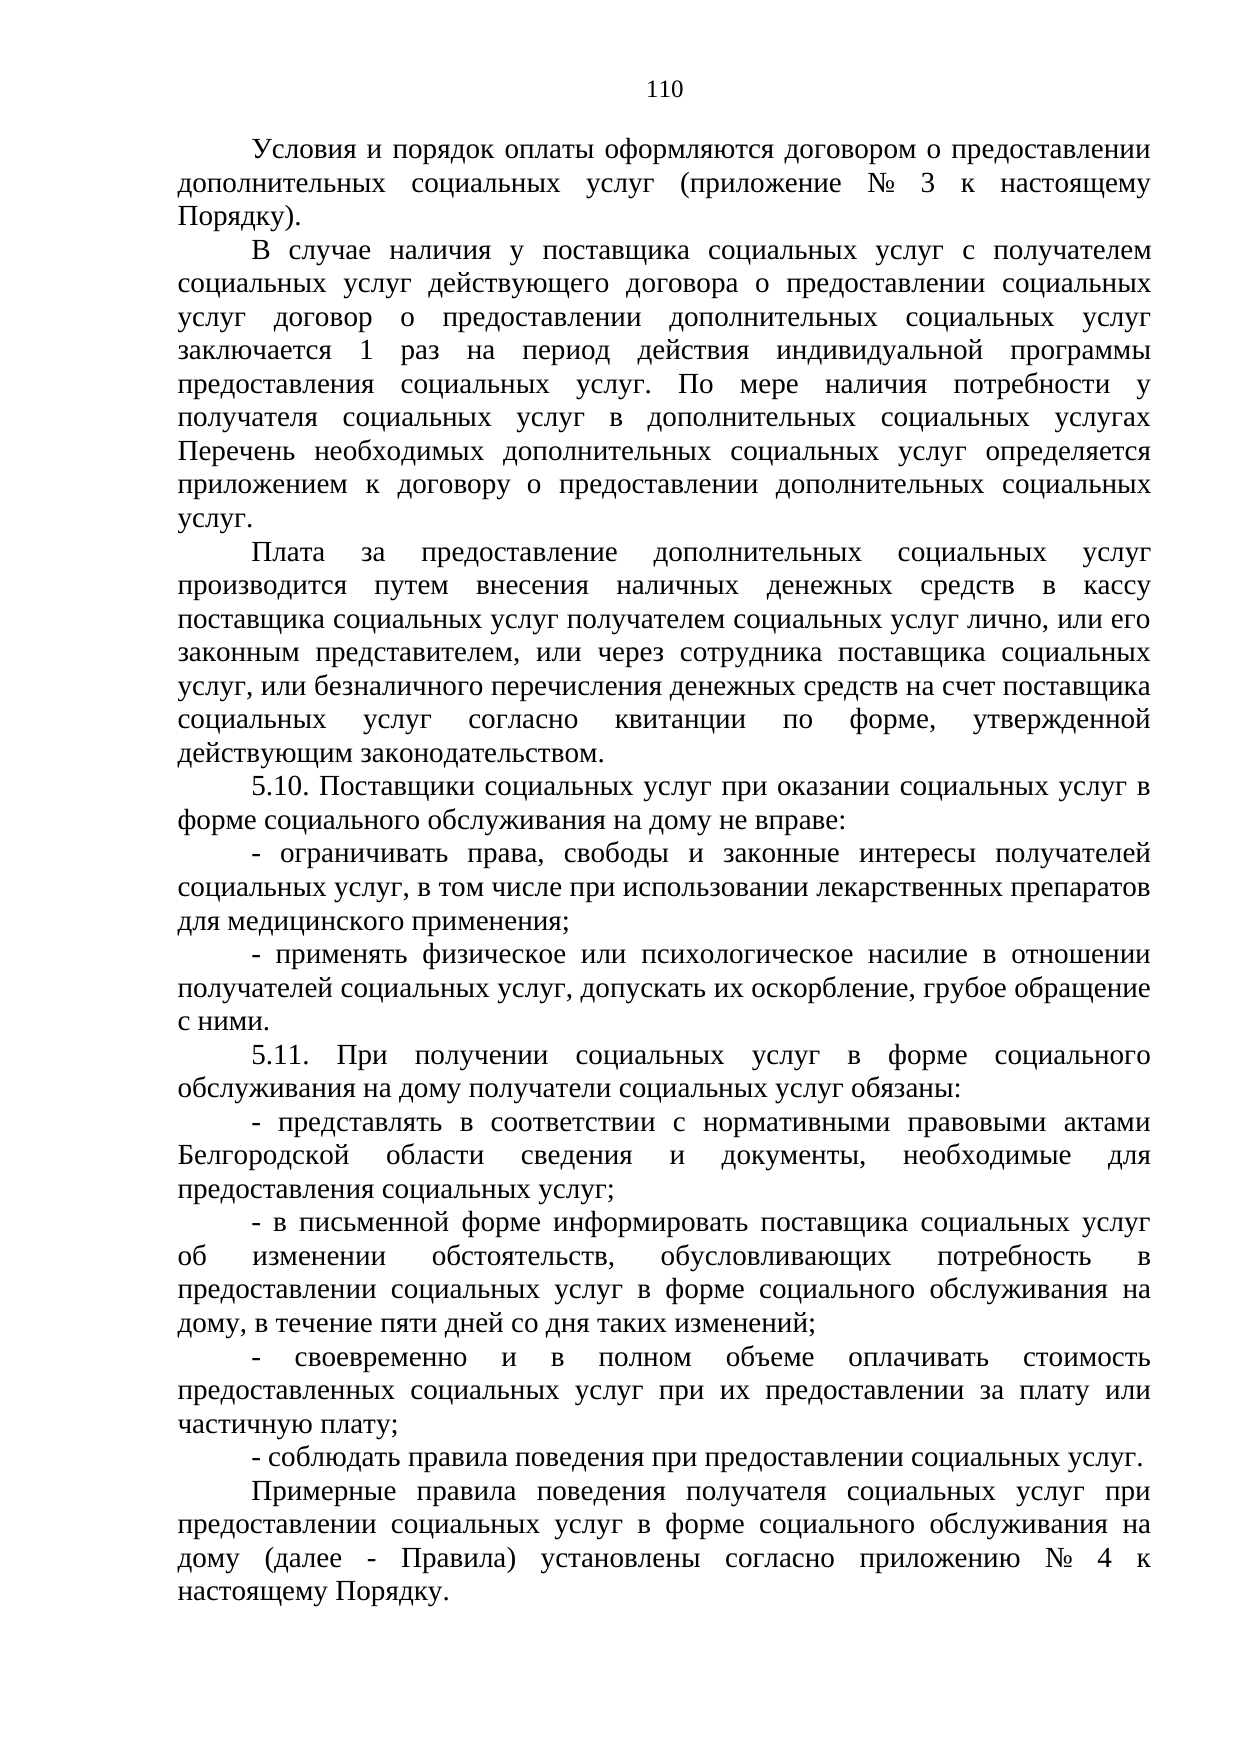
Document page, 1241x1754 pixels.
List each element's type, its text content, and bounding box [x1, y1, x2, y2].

text - применять физическое или психологическое насилие в отношении получателей социальных услуг, допускать их оскорбление, грубое обращение с ними. [177, 936, 1152, 1037]
text - в письменной форме информировать поставщика социальных услуг об изменении обстоятельств, обусловливающих потребность в предоставлении социальных услуг в форме социального обслуживания на дому, в течение пяти дней со дня таких изменений; [177, 1204, 1152, 1339]
text Примерные правила поведения получателя социальных услуг при предоставлении социальных услуг в форме социального обслуживания на дому (далее - Правила) установлены согласно приложению № 4 к настоящему Порядку. [177, 1473, 1152, 1607]
text Условия и порядок оплаты оформляются договором о предоставлении дополнительных социальных услуг (приложение № 3 к настоящему Порядку). [177, 131, 1152, 232]
text - ограничивать права, свободы и законные интересы получателей социальных услуг, в том числе при использовании лекарственных препаратов для медицинского применения; [177, 836, 1152, 936]
text В случае наличия у поставщика социальных услуг с получателем социальных услуг действующего договора о предоставлении социальных услуг договор о предоставлении дополнительных социальных услуг заключается 1 раз на период действия индивидуальной программы предоставления социальных услуг. По мере наличия потребности у получателя социальных услуг в дополнительных социальных услугах Перечень необходимых дополнительных социальных услуг определяется приложением к договору о предоставлении дополнительных социальных услуг. [177, 232, 1152, 534]
text 5.11. При получении социальных услуг в форме социального обслуживания на дому получатели социальных услуг обязаны: [177, 1037, 1152, 1104]
text - представлять в соответствии с нормативными правовыми актами Белгородской области сведения и документы, необходимые для предоставления социальных услуг; [177, 1104, 1152, 1204]
text - соблюдать правила поведения при предоставлении социальных услуг. [177, 1439, 1152, 1473]
text Плата за предоставление дополнительных социальных услуг производится путем внесения наличных денежных средств в кассу поставщика социальных услуг получателем социальных услуг лично, или его законным представителем, или через сотрудника поставщика социальных услуг, или безналичного перечисления денежных средств на счет поставщика социальных услуг согласно квитанции по форме, утвержденной действующим законодательством. [177, 534, 1152, 768]
text 5.10. Поставщики социальных услуг при оказании социальных услуг в форме социального обслуживания на дому не вправе: [177, 768, 1152, 836]
text - своевременно и в полном объеме оплачивать стоимость предоставленных социальных услуг при их предоставлении за плату или частичную плату; [177, 1339, 1152, 1439]
